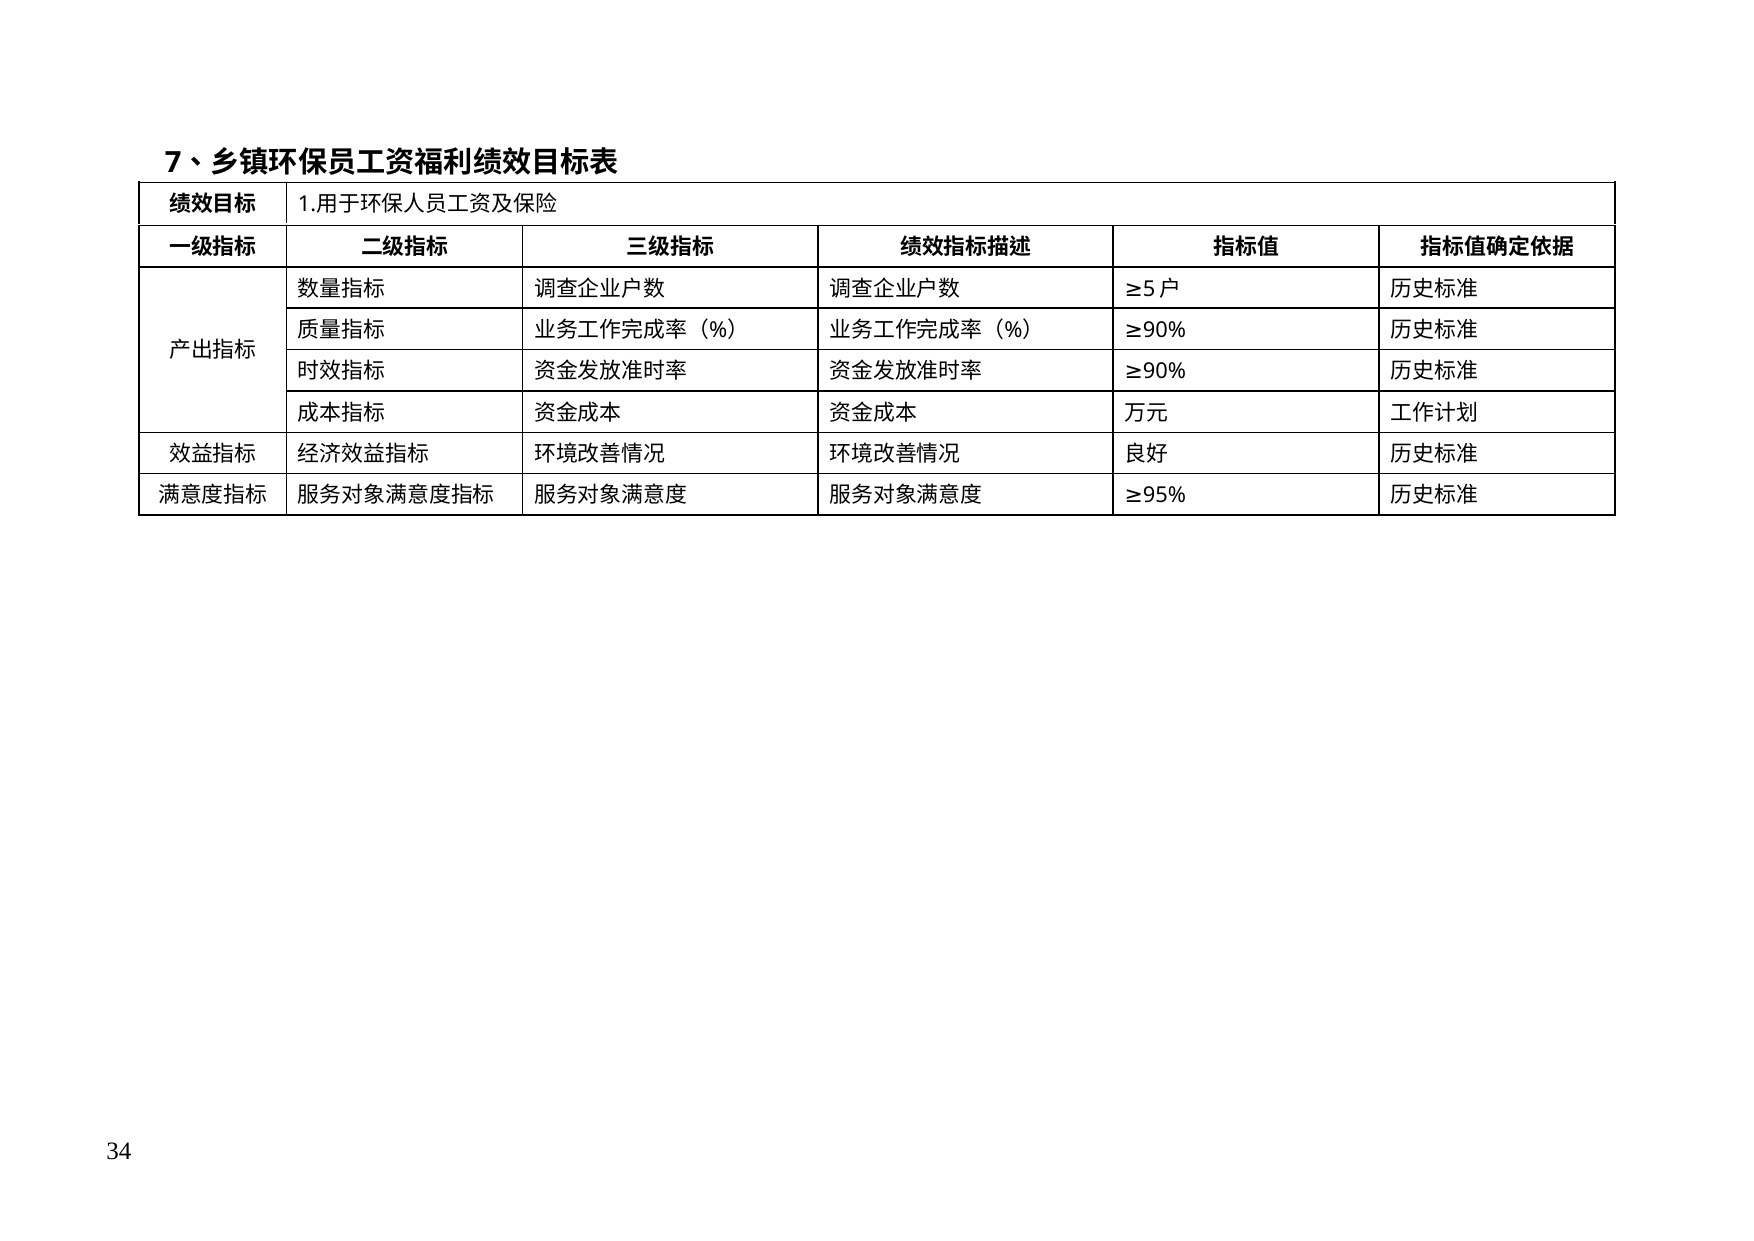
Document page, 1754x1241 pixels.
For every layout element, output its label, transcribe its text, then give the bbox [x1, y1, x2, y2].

table_cell 历史标准 [1380, 268, 1614, 307]
table_cell 业务工作完成率（%） [819, 309, 1112, 349]
table_cell ≥90% [1114, 309, 1378, 349]
table_header 三级指标 [523, 226, 817, 266]
table_cell ≥90% [1114, 350, 1378, 390]
table_cell 历史标准 [1380, 474, 1614, 514]
table_header 一级指标 [140, 226, 286, 266]
table_header 绩效指标描述 [819, 226, 1112, 266]
table_cell 时效指标 [287, 350, 522, 390]
table_cell 良好 [1114, 433, 1378, 473]
table_cell 历史标准 [1380, 309, 1614, 349]
table_cell 调查企业户数 [523, 268, 817, 307]
table_cell 服务对象满意度 [819, 474, 1112, 514]
table_cell 环境改善情况 [819, 433, 1112, 473]
table_cell 资金发放准时率 [523, 350, 817, 390]
table_cell 成本指标 [287, 392, 522, 431]
table_cell 资金发放准时率 [819, 350, 1112, 390]
table_cell 环境改善情况 [523, 433, 817, 473]
table_header 二级指标 [287, 226, 522, 266]
table_cell 资金成本 [819, 392, 1112, 431]
text 7、乡镇环保员工资福利绩效目标表 [106, 142, 1648, 181]
table_cell 质量指标 [287, 309, 522, 349]
table_cell 服务对象满意度指标 [287, 474, 522, 514]
table_cell 经济效益指标 [287, 433, 522, 473]
table_cell 产出指标 [140, 268, 286, 431]
table_cell 历史标准 [1380, 350, 1614, 390]
table_cell ≥5户 [1114, 268, 1378, 307]
table_cell 工作计划 [1380, 392, 1614, 431]
table_cell 满意度指标 [140, 474, 286, 514]
table_cell 万元 [1114, 392, 1378, 431]
table_cell 历史标准 [1380, 433, 1614, 473]
table_cell 资金成本 [523, 392, 817, 431]
table_cell 效益指标 [140, 433, 286, 473]
table_header 指标值确定依据 [1380, 226, 1614, 266]
table_header 绩效目标 [140, 183, 286, 223]
table_header 指标值 [1114, 226, 1378, 266]
table_header 1.用于环保人员工资及保险 [287, 183, 1614, 223]
table_cell 业务工作完成率（%） [523, 309, 817, 349]
table_cell 数量指标 [287, 268, 522, 307]
table_cell 调查企业户数 [819, 268, 1112, 307]
table_cell 服务对象满意度 [523, 474, 817, 514]
table_cell ≥95% [1114, 474, 1378, 514]
